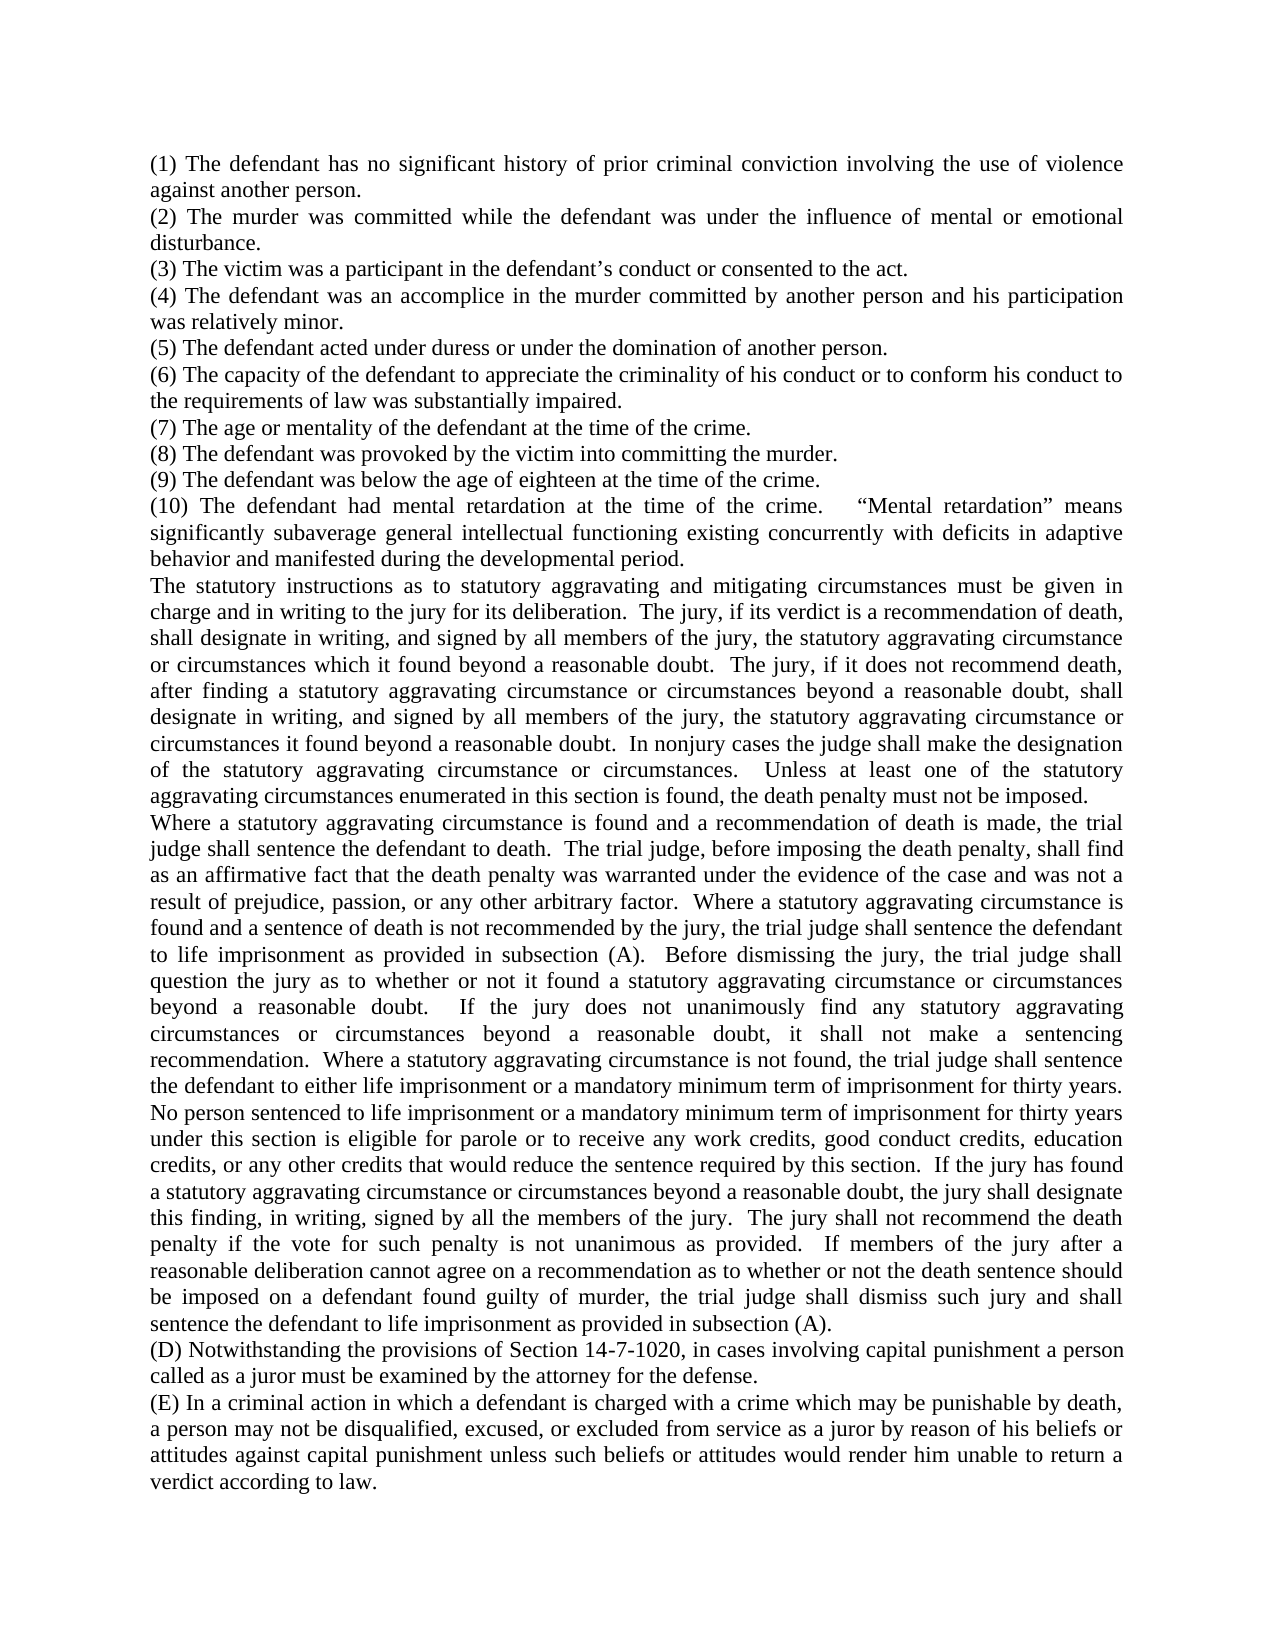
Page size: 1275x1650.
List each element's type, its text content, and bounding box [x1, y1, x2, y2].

text (5) The defendant acted under duress or under the domination of another person. [150, 334, 1125, 361]
text (7) The age or mentality of the defendant at the time of the crime. [150, 413, 1125, 440]
text Where a statutory aggravating circumstance is found and a recommendation of death is made, the trial judge shall sentence the defendant to death. The trial judge, before imposing the death penalty, shall find as an affirmative fact that the death penalty was warranted under the evidence of the case and was not a result of prejudice, passion, or any other arbitrary factor. Where a statutory aggravating circumstance is found and a sentence of death is not recommended by the jury, the trial judge shall sentence the defendant to life imprisonment as provided in subsection (A). Before dismissing the jury, the trial judge shall question the jury as to whether or not it found a statutory aggravating circumstance or circumstances beyond a reasonable doubt. If the jury does not unanimously find any statutory aggravating circumstances or circumstances beyond a reasonable doubt, it shall not make a sentencing recommendation. Where a statutory aggravating circumstance is not found, the trial judge shall sentence the defendant to either life imprisonment or a mandatory minimum term of imprisonment for thirty years. No person sentenced to life imprisonment or a mandatory minimum term of imprisonment for thirty years under this section is eligible for parole or to receive any work credits, good conduct credits, education credits, or any other credits that would reduce the sentence required by this section. If the jury has found a statutory aggravating circumstance or circumstances beyond a reasonable doubt, the jury shall designate this finding, in writing, signed by all the members of the jury. The jury shall not recommend the death penalty if the vote for such penalty is not unanimous as provided. If members of the jury after a reasonable deliberation cannot agree on a recommendation as to whether or not the death sentence should be imposed on a defendant found guilty of murder, the trial judge shall dismiss such jury and shall sentence the defendant to life imprisonment as provided in subsection (A). [150, 809, 1125, 1336]
text (9) The defendant was below the age of eighteen at the time of the crime. [150, 466, 1125, 493]
text (1) The defendant has no significant history of prior criminal conviction involving the use of violence against another person. [150, 150, 1125, 203]
text (3) The victim was a participant in the defendant’s conduct or consented to the act. [150, 255, 1125, 282]
text (6) The capacity of the defendant to appreciate the criminality of his conduct or to conform his conduct to the requirements of law was substantially impaired. [150, 361, 1125, 413]
text (10) The defendant had mental retardation at the time of the crime. “Mental retardation” means significantly subaverage general intellectual functioning existing concurrently with deficits in adaptive behavior and manifested during the developmental period. [150, 493, 1125, 572]
text The statutory instructions as to statutory aggravating and mitigating circumstances must be given in charge and in writing to the jury for its deliberation. The jury, if its verdict is a recommendation of death, shall designate in writing, and signed by all members of the jury, the statutory aggravating circumstance or circumstances which it found beyond a reasonable doubt. The jury, if it does not recommend death, after finding a statutory aggravating circumstance or circumstances beyond a reasonable doubt, shall designate in writing, and signed by all members of the jury, the statutory aggravating circumstance or circumstances it found beyond a reasonable doubt. In nonjury cases the judge shall make the designation of the statutory aggravating circumstance or circumstances. Unless at least one of the statutory aggravating circumstances enumerated in this section is found, the death penalty must not be imposed. [150, 572, 1125, 809]
text (8) The defendant was provoked by the victim into committing the murder. [150, 440, 1125, 466]
text (E) In a criminal action in which a defendant is charged with a crime which may be punishable by death, a person may not be disqualified, excused, or excluded from service as a juror by reason of his beliefs or attitudes against capital punishment unless such beliefs or attitudes would render him unable to return a verdict according to law. [150, 1389, 1125, 1494]
text (4) The defendant was an accomplice in the murder committed by another person and his participation was relatively minor. [150, 282, 1125, 334]
text (D) Notwithstanding the provisions of Section 14-7-1020, in cases involving capital punishment a person called as a juror must be examined by the attorney for the defense. [150, 1336, 1125, 1389]
text (2) The murder was committed while the defendant was under the influence of mental or emotional disturbance. [150, 203, 1125, 255]
